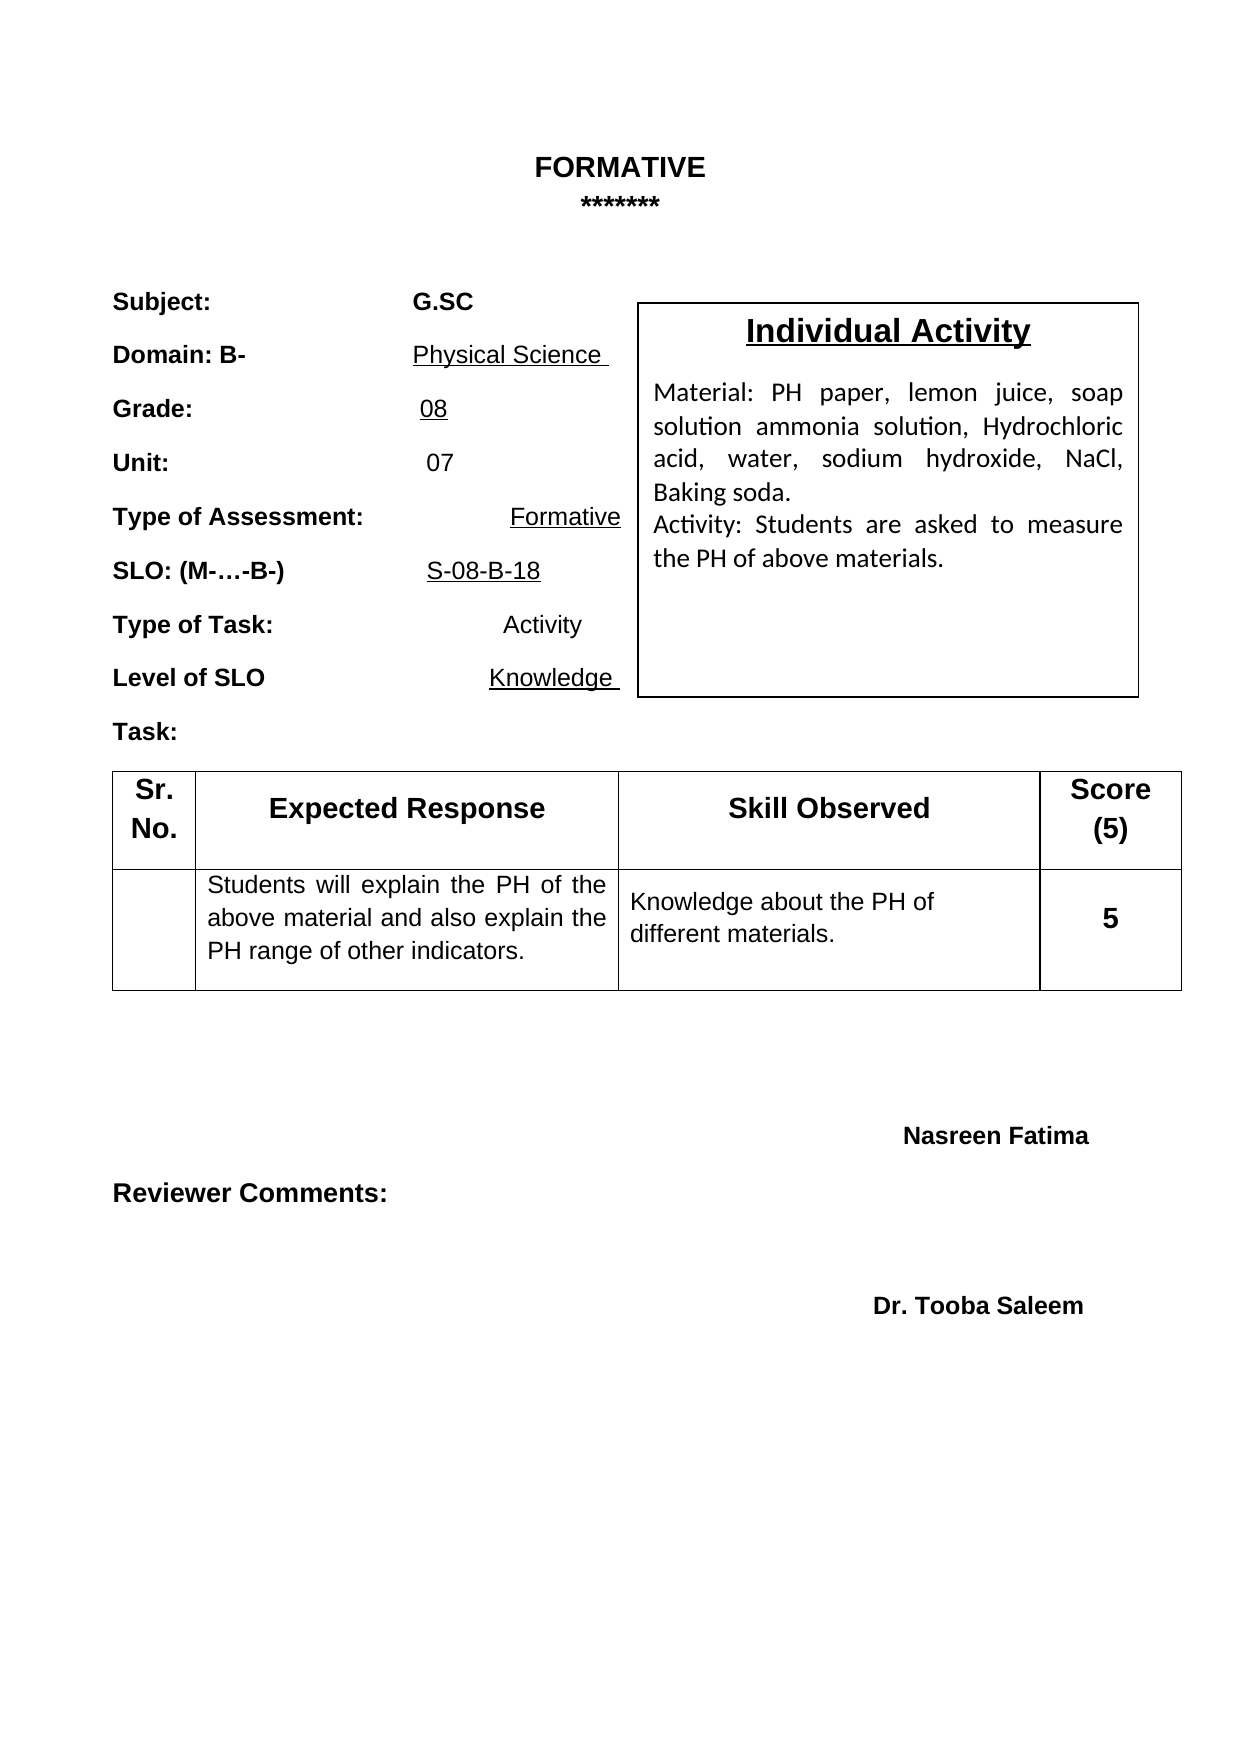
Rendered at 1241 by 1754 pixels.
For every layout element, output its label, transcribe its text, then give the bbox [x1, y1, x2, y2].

text Unit: 07 [112, 448, 637, 477]
text SLO: (M-…-B-) S-08-B-18 [112, 556, 637, 584]
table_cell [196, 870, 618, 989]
text Nasreen Fatima [112, 1121, 1128, 1149]
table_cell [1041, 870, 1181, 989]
text Dr. Tooba Saleem [112, 1291, 1128, 1320]
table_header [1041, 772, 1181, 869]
text Type of Task: Activity [112, 609, 637, 638]
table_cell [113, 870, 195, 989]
text Level of SLO Knowledge [112, 663, 637, 692]
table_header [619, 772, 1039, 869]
text Type of Assessment: Formative [112, 502, 637, 531]
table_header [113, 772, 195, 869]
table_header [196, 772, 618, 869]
text Grade: 08 [112, 394, 637, 423]
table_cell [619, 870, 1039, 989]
text Formative [112, 150, 1128, 183]
text Domain: B- Physical Science [112, 340, 637, 369]
text Reviewer Comments: [112, 1177, 1128, 1209]
text Task: [112, 717, 1128, 746]
text ******* [112, 188, 1128, 222]
text Subject: G.SC [112, 286, 1128, 315]
